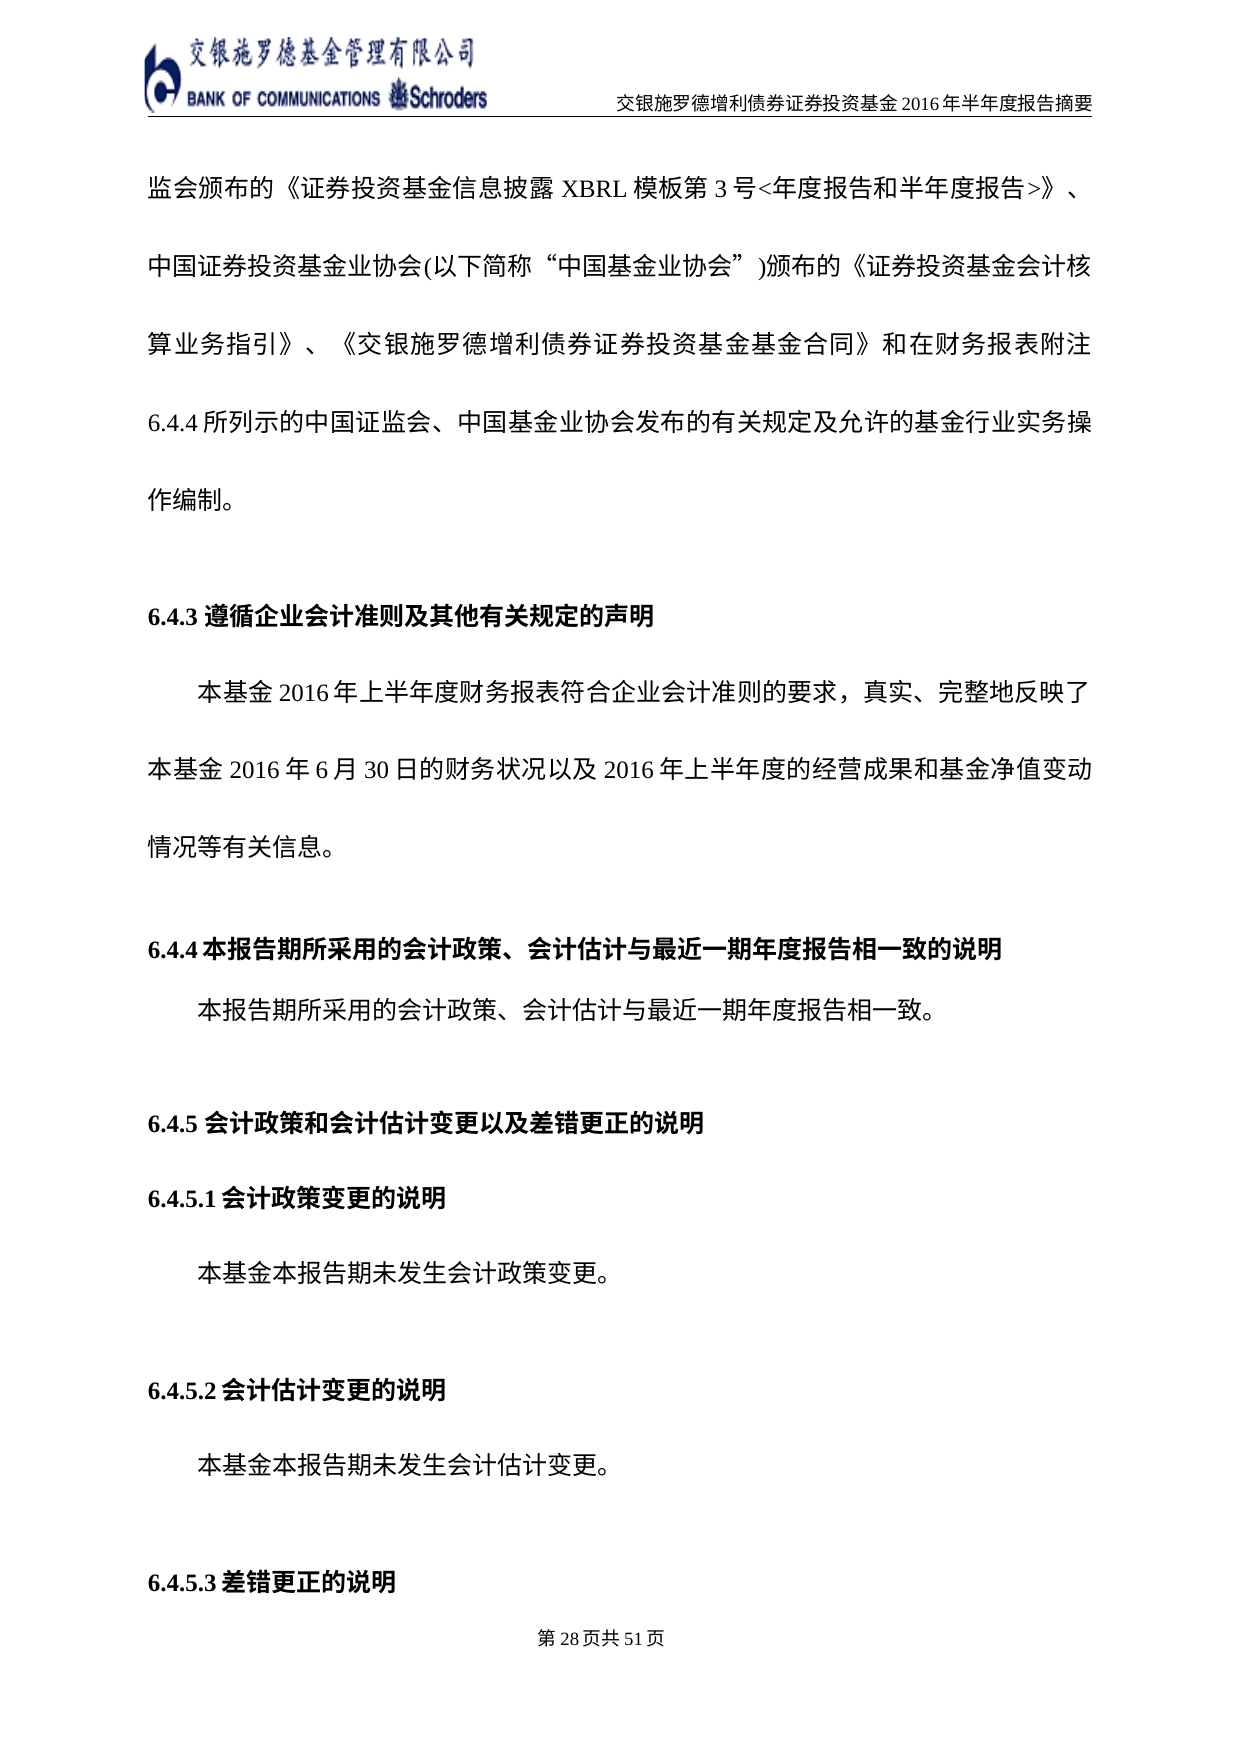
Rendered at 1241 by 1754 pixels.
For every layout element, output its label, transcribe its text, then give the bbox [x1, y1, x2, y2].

text 6.4.3 遵循企业会计准则及其他有关规定的声明 [148, 582, 1092, 647]
text 本基金本报告期未发生会计政策变更。 [148, 1239, 1092, 1304]
text 6.4.5.1会计政策变更的说明 [148, 1164, 1092, 1229]
text 6.4.5.2会计估计变更的说明 [148, 1356, 1092, 1421]
text 6.4.4本报告期所采用的会计政策、会计估计与最近一期年度报告相一致的说明 [148, 930, 1092, 966]
text 本报告期所采用的会计政策、会计估计与最近一期年度报告相一致。 [148, 976, 1092, 1041]
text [148, 154, 1092, 531]
picture [144, 37, 487, 113]
text 6.4.5 会计政策和会计估计变更以及差错更正的说明 [148, 1089, 1092, 1154]
text 本基金2016年上半年度财务报表符合企业会计准则的要求，真实、完整地反映了本基金2016年6月30日的财务状况以及2016年上半年度的经营成果和基金净值变动情况等有关信息。 [148, 658, 1092, 878]
text 6.4.5.3差错更正的说明 [148, 1548, 1092, 1613]
text 本基金本报告期未发生会计估计变更。 [148, 1431, 1092, 1496]
